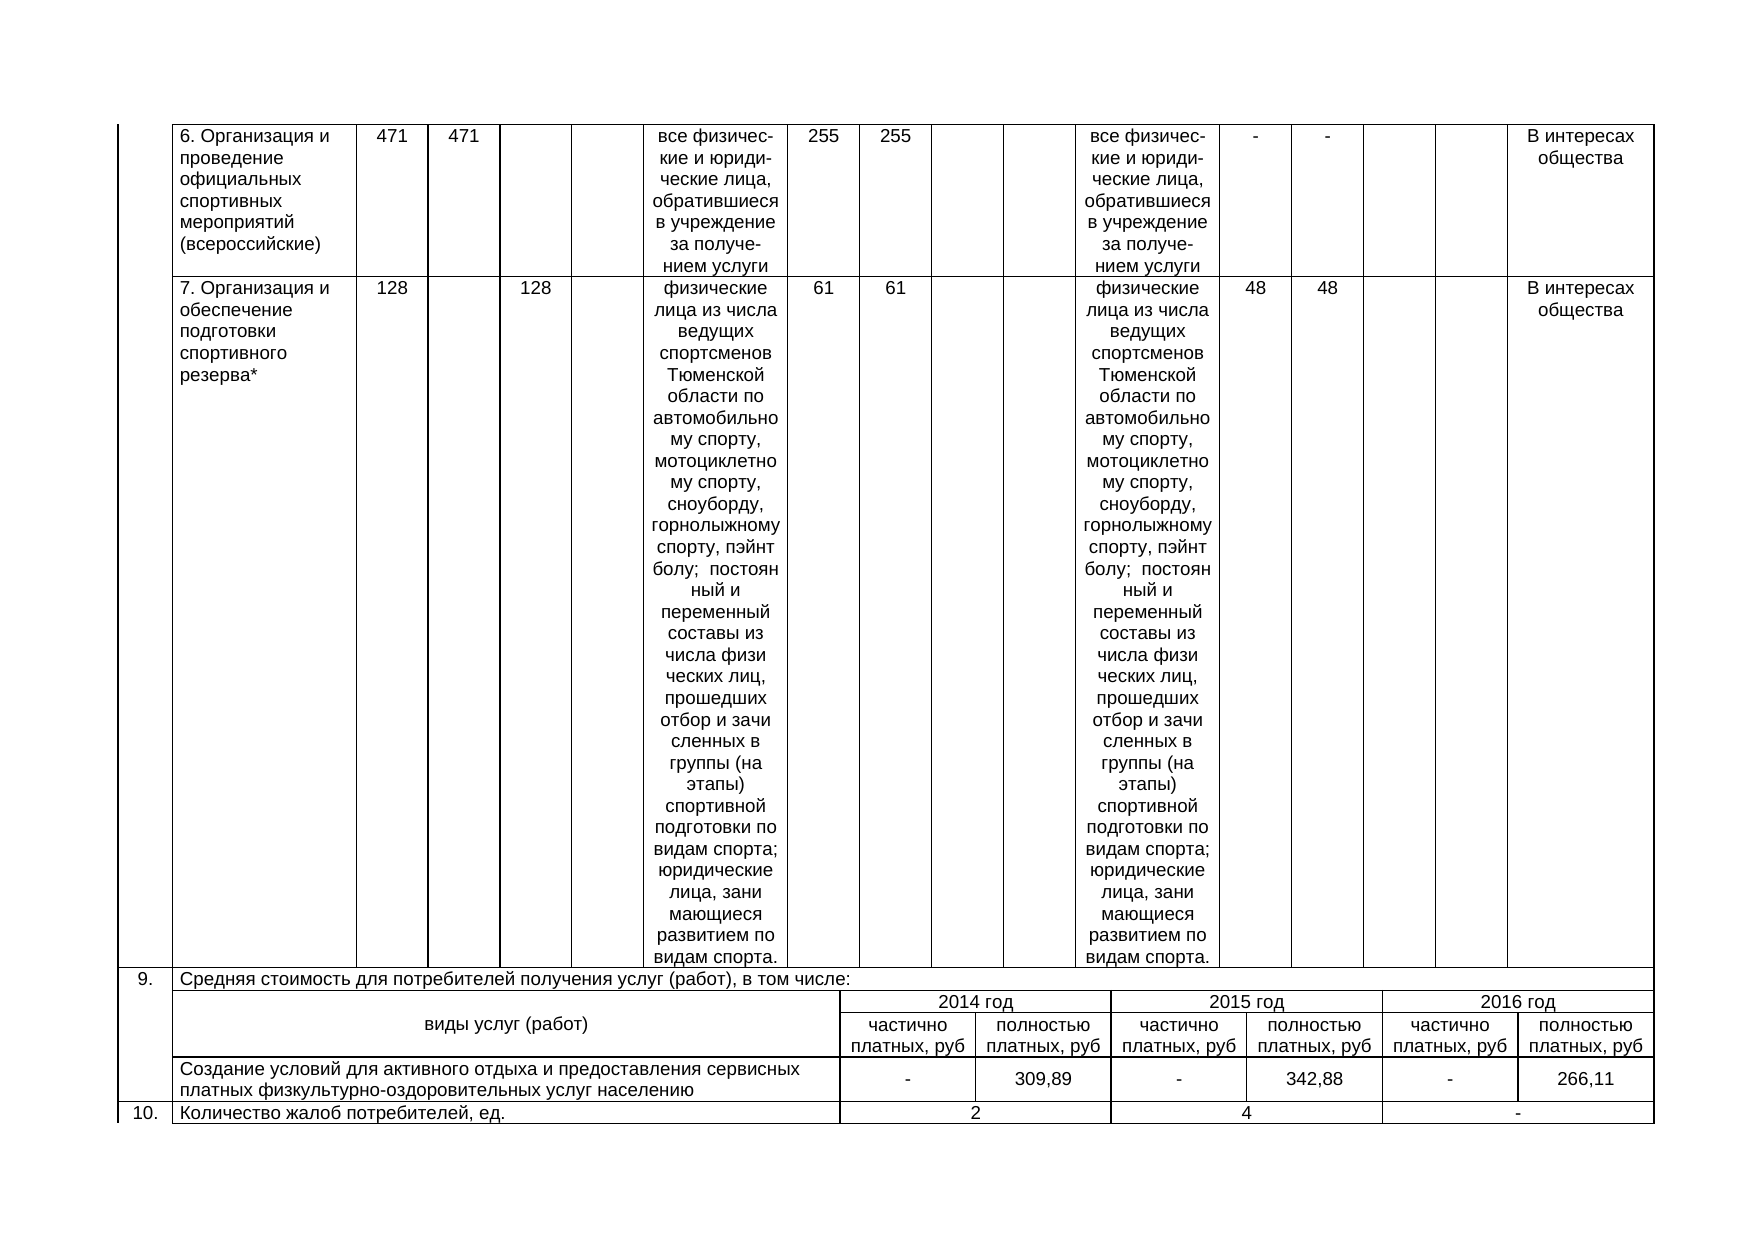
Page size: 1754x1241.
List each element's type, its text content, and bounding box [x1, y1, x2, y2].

table_cell - [1220, 125, 1291, 276]
table_cell 7. Организация и обеспечение подготовки спортивного резерва* [173, 277, 356, 967]
table_cell - [1383, 1058, 1517, 1101]
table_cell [644, 125, 787, 276]
table_cell 471 [429, 125, 499, 276]
table_cell 2014 год [841, 991, 1110, 1012]
table_cell - [1112, 1058, 1246, 1101]
table_cell [572, 125, 643, 276]
table_cell - [841, 1058, 975, 1101]
table_cell 2016 год [1383, 991, 1653, 1012]
table_cell Количество жалоб потребителей, ед. [173, 1102, 839, 1123]
table_cell 61 [860, 277, 931, 967]
table_cell физические лица из числа ведущих спортсменов Тюменской области по автомобильному спорту, мотоциклетному спорту, сноуборду, горнолыжному спорту, пэйнт болу; постоян ный и переменный составы из числа физи ческих лиц, прошедших отбор и зачи сленных в группы (на этапы) спортивной подготовки по видам спорта; юридические лица, зани мающиеся развитием по видам спорта. [1076, 277, 1219, 967]
table_cell 309,89 [976, 1058, 1110, 1101]
table_cell 128 [501, 277, 571, 967]
table_cell частично платных, руб [1112, 1013, 1246, 1056]
table_cell [429, 277, 499, 967]
table_cell физические лица из числа ведущих спортсменов Тюменской области по автомобильному спорту, мотоциклетному спорту, сноуборду, горнолыжному спорту, пэйнт болу; постоян ный и переменный составы из числа физи ческих лиц, прошедших отбор и зачи сленных в группы (на этапы) спортивной подготовки по видам спорта; юридические лица, зани мающиеся развитием по видам спорта. [644, 277, 787, 967]
table_cell виды услуг (работ) [173, 991, 839, 1056]
table_cell [572, 277, 643, 967]
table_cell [1076, 125, 1219, 276]
table_cell 48 [1220, 277, 1291, 967]
table_cell 255 [860, 125, 931, 276]
table_cell [1364, 277, 1435, 967]
table_cell 2 [841, 1102, 1110, 1123]
table_cell Средняя стоимость для потребителей получения услуг (работ), в том числе: [173, 968, 1653, 990]
table_cell [501, 125, 571, 276]
table_cell 471 [357, 125, 427, 276]
table_cell 128 [357, 277, 427, 967]
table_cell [1508, 125, 1653, 276]
table_cell Создание условий для активного отдыха и предоставления сервисных платных физкультурно-оздоровительных услуг населению [173, 1058, 839, 1101]
table_cell 6. Организация и проведение официальных спортивных мероприятий (всероссийские) [173, 125, 356, 276]
table_cell 342,88 [1247, 1058, 1382, 1101]
table_cell 2015 год [1112, 991, 1382, 1012]
table_cell 48 [1292, 277, 1363, 967]
table_cell 266,11 [1519, 1058, 1653, 1101]
table_cell - [1292, 125, 1363, 276]
table_cell [1436, 277, 1507, 967]
table_cell 255 [788, 125, 859, 276]
table_cell 4 [1112, 1102, 1382, 1123]
table_cell 10. [119, 1102, 172, 1123]
table_cell - [1383, 1102, 1653, 1123]
table_cell частично платных, руб [1383, 1013, 1517, 1056]
table_cell [1436, 125, 1507, 276]
table_cell [1364, 125, 1435, 276]
table_cell 61 [788, 277, 859, 967]
table_cell [932, 125, 1003, 276]
table_cell 9. [119, 968, 172, 1101]
table_cell В интересах общества [1508, 277, 1653, 967]
table_cell полностью платных, руб [1519, 1013, 1653, 1056]
table_cell частично платных, руб [841, 1013, 975, 1056]
table_cell [1004, 277, 1075, 967]
table_cell полностью платных, руб [976, 1013, 1110, 1056]
table_cell [932, 277, 1003, 967]
table_cell [1004, 125, 1075, 276]
table_cell полностью платных, руб [1247, 1013, 1382, 1056]
